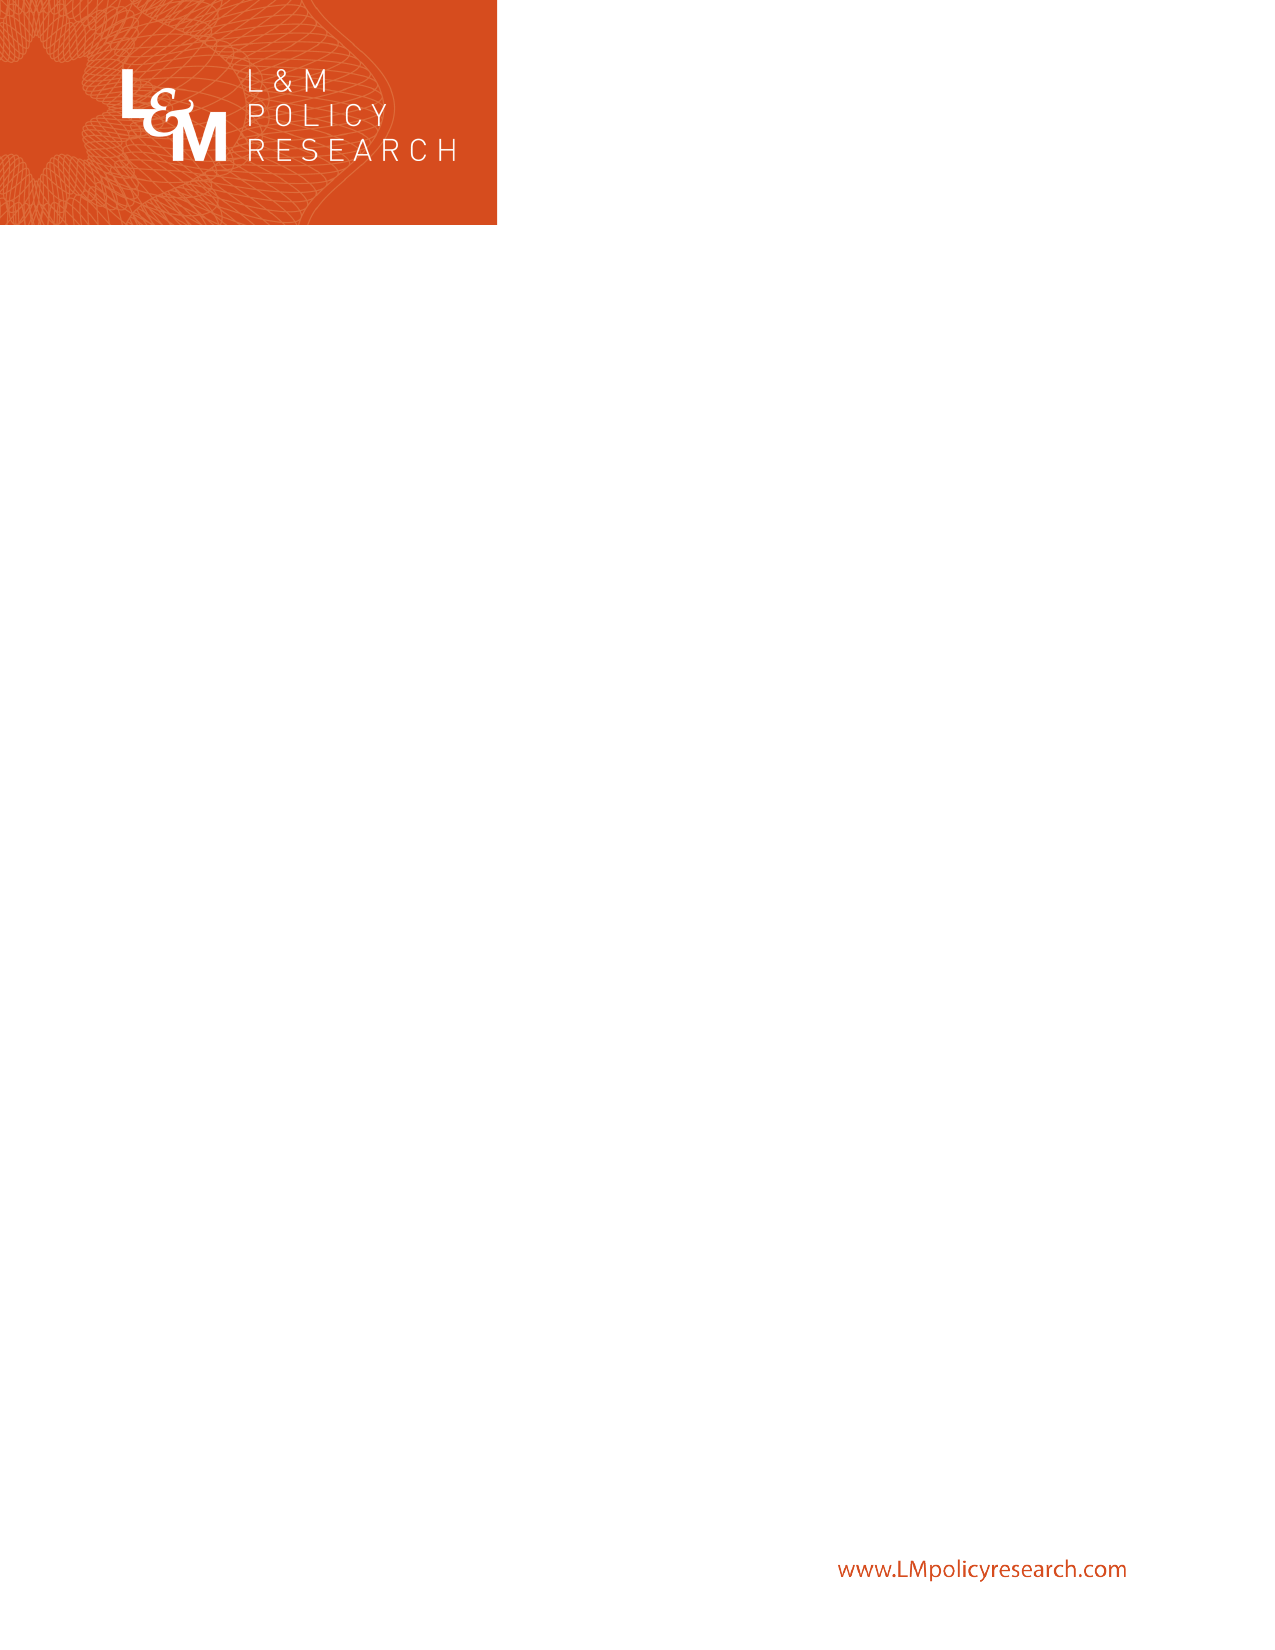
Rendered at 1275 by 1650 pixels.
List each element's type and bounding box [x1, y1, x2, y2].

picture [837, 1559, 1126, 1582]
picture [0, 0, 498, 225]
